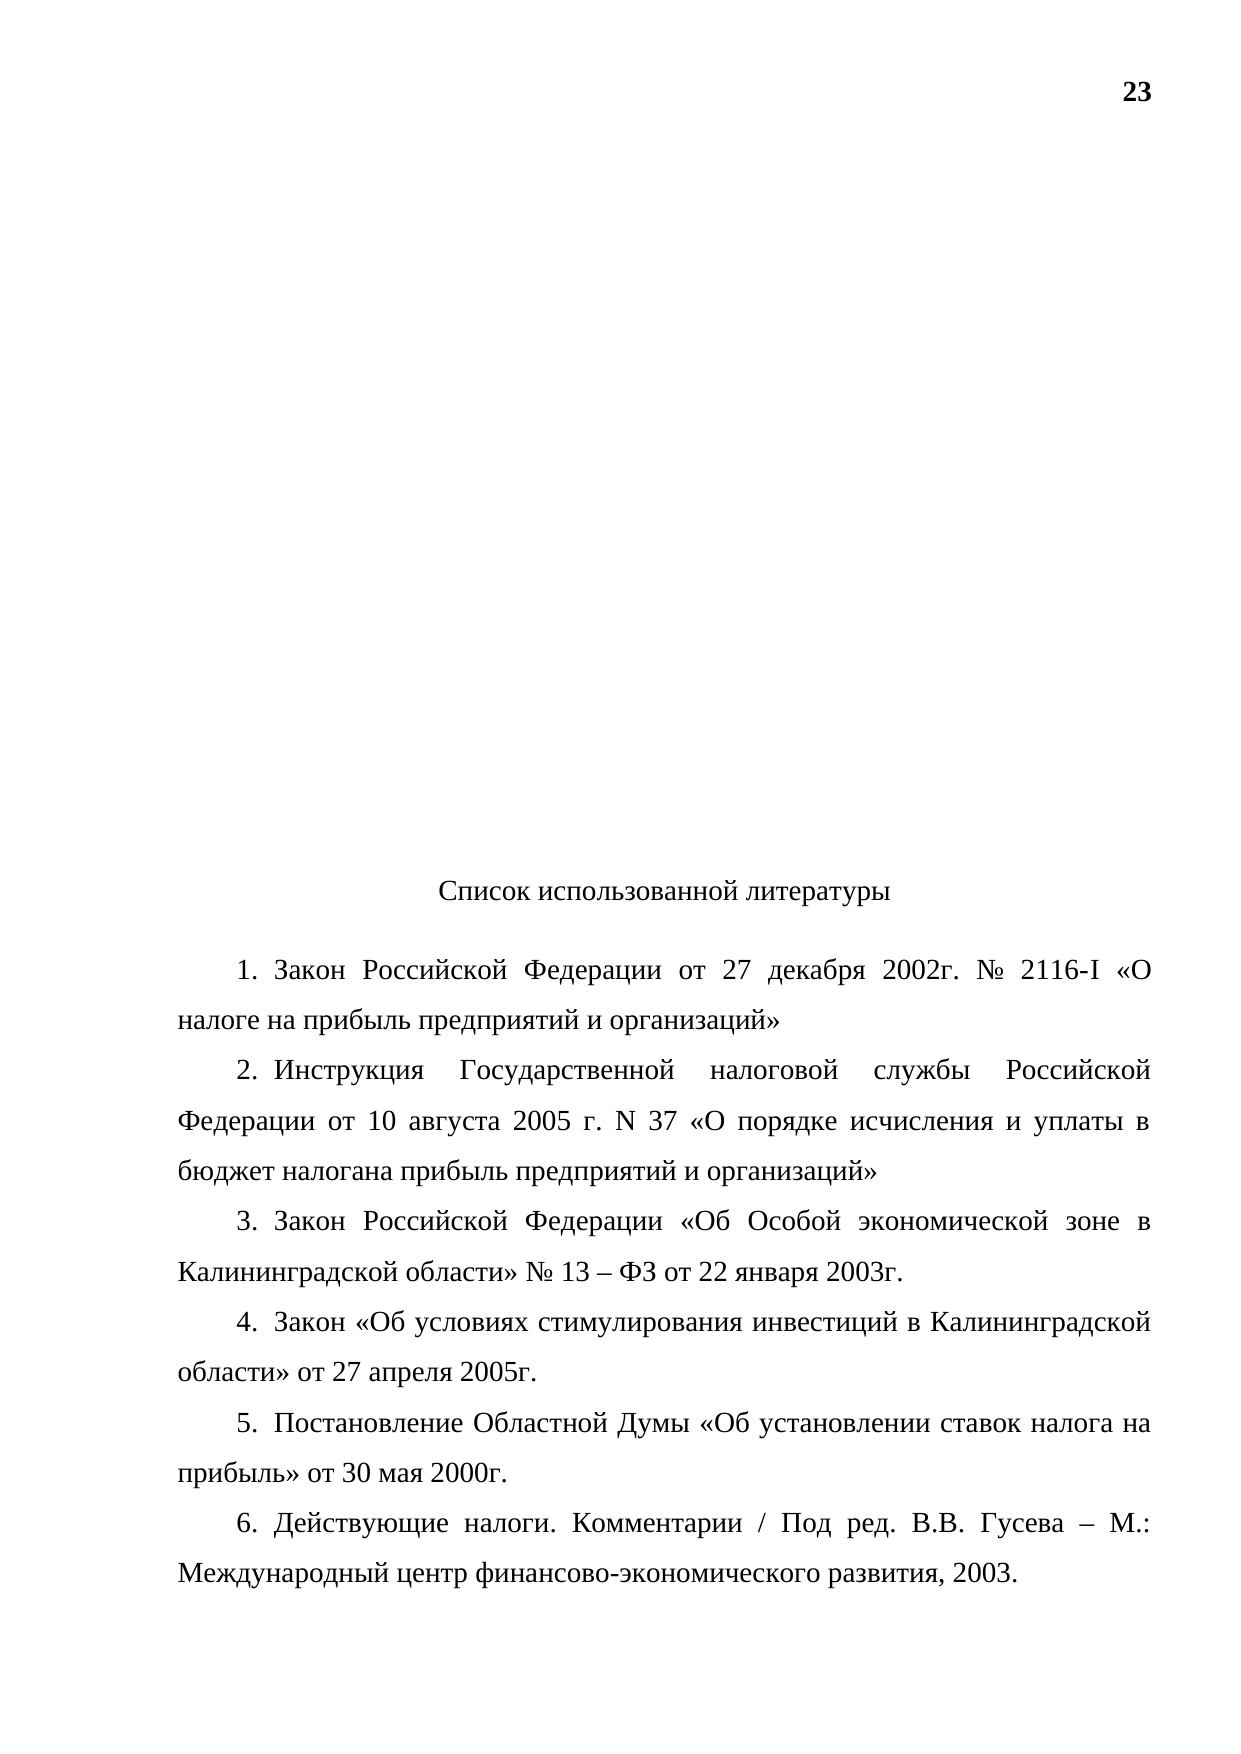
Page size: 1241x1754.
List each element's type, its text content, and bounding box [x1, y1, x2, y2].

list Действующие налоги. Комментарии / Под ред. В.В. Гусева – М.: Международный центр финансово-экономического развития, 2003. [177, 1505, 1152, 1589]
list Инструкция Государственной налоговой службы Российской Федерации от 10 августа 2005 г. N 37 «О порядке исчисления и уплаты в бюджет налогана прибыль предприятий и организаций» [177, 1052, 1152, 1187]
list Закон Российской Федерации от 27 декабря 2002г. № 2116-I «О налоге на прибыль предприятий и организаций» [177, 952, 1152, 1036]
list Закон «Об условиях стимулирования инвестиций в Калининградской области» от 27 апреля 2005г. [177, 1304, 1152, 1388]
list Постановление Областной Думы «Об установлении ставок налога на прибыль» от 30 мая 2000г. [177, 1405, 1152, 1488]
subtitle Список использованной литературы [177, 873, 1152, 906]
list Закон Российской Федерации «Об Особой экономической зоне в Калининградской области» № 13 – ФЗ от 22 января 2003г. [177, 1203, 1152, 1287]
